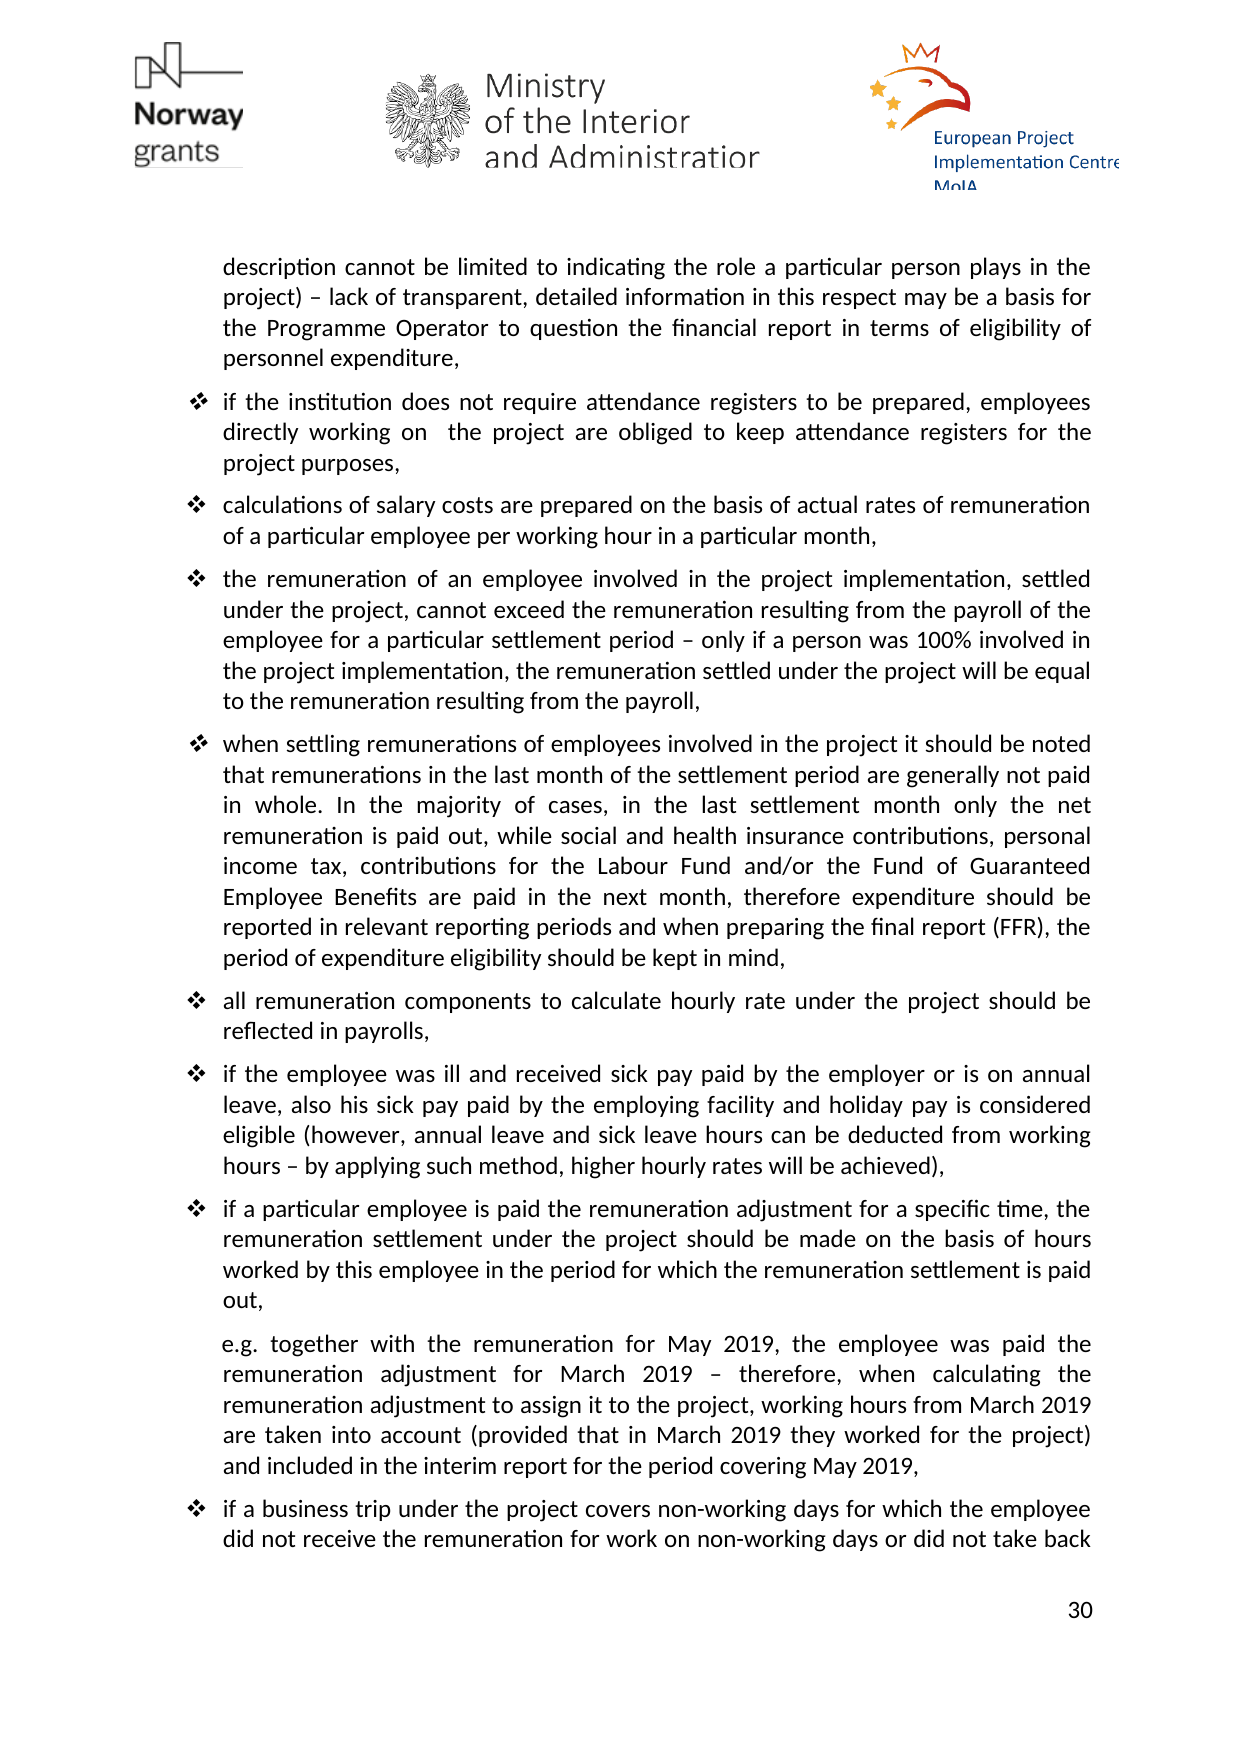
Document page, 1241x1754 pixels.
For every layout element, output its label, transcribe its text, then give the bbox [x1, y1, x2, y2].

list if the employee was ill and received sick pay paid by the employer or is on annual leave, also his sick pay paid by the employing facility and holiday pay is considered eligible (however, annual leave and sick leave hours can be deducted from working hours – by applying such method, higher hourly rates will be achieved), [185, 1058, 1093, 1181]
list if the institution does not require attendance registers to be prepared, employees directly working on the project are obliged to keep attendance registers for the project purposes, [185, 386, 1093, 477]
list the remuneration of an employee involved in the project implementation, settled under the project, cannot exceed the remuneration resulting from the payroll of the employee for a particular settlement period – only if a person was 100% involved in the project implementation, the remuneration settled under the project will be equal to the remuneration resulting from the payroll, [185, 563, 1093, 716]
list when settling remunerations of employees involved in the project it should be noted that remunerations in the last month of the settlement period are generally not paid in whole. In the majority of cases, in the last settlement month only the net remuneration is paid out, while social and health insurance contributions, personal income tax, contributions for the Labour Fund and/or the Fund of Guaranteed Employee Benefits are paid in the next month, therefore expenditure should be reported in relevant reporting periods and when preparing the final report (FFR), the period of expenditure eligibility should be kept in mind, [185, 728, 1093, 972]
text e.g. together with the remuneration for May 2019, the employee was paid the remuneration adjustment for March 2019 – therefore, when calculating the remuneration adjustment to assign it to the project, working hours from March 2019 are taken into account (provided that in March 2019 they worked for the project) and included in the interim report for the period covering May 2019, [221, 1328, 1093, 1480]
picture [384, 73, 759, 168]
list all remuneration components to calculate hourly rate under the project should be reflected in payrolls, [185, 985, 1093, 1046]
list if a particular employee is paid the remuneration adjustment for a specific time, the remuneration settlement under the project should be made on the basis of hours worked by this employee in the period for which the remuneration settlement is paid out, [185, 1193, 1093, 1315]
list calculations of salary costs are prepared on the basis of actual rates of remuneration of a particular employee per working hour in a particular month, [185, 490, 1093, 551]
picture [133, 42, 243, 167]
picture [868, 42, 1119, 189]
